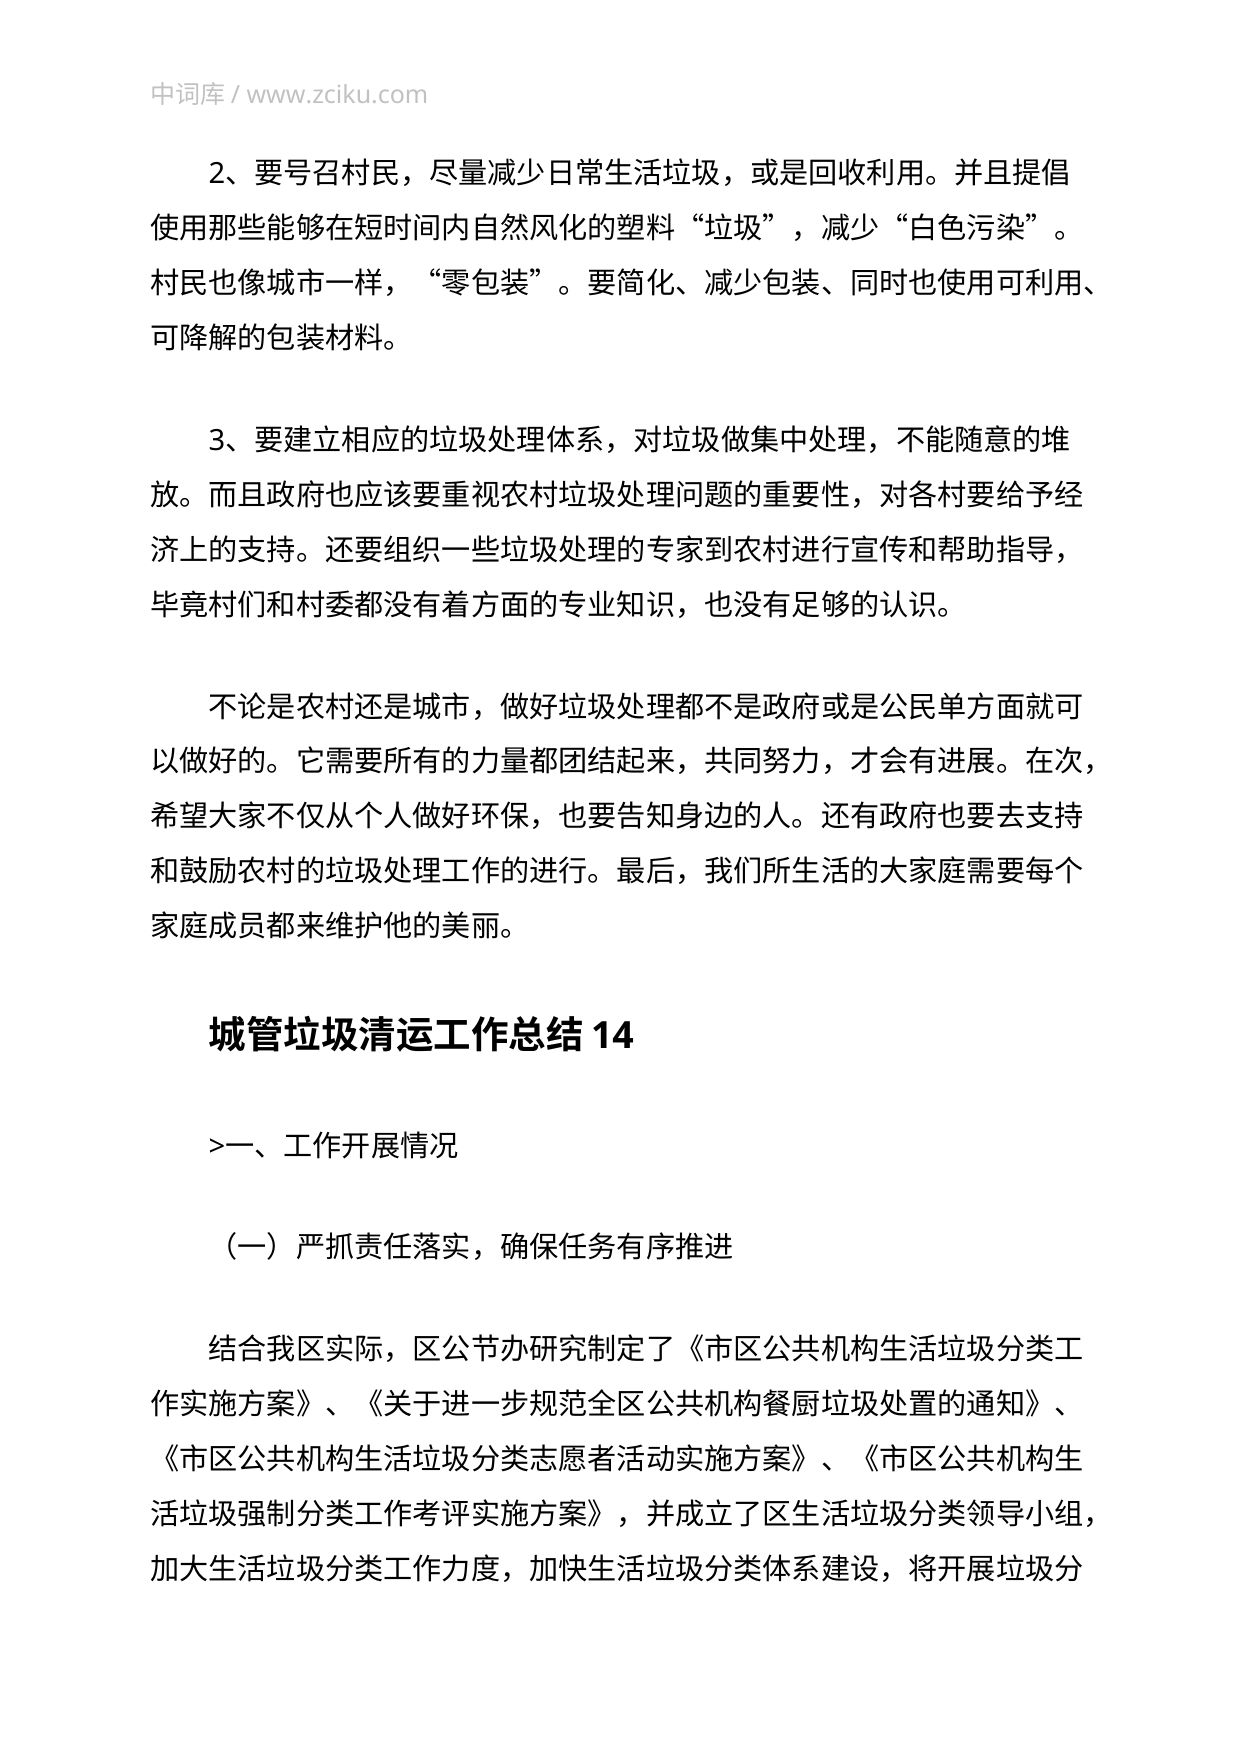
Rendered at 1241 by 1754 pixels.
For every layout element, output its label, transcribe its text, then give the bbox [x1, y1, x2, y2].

text 不论是农村还是城市，做好垃圾处理都不是政府或是公民单方面就可以做好的。它需要所有的力量都团结起来，共同努力，才会有进展。在次，希望大家不仅从个人做好环保，也要告知身边的人。还有政府也要去支持和鼓励农村的垃圾处理工作的进行。最后，我们所生活的大家庭需要每个家庭成员都来维护他的美丽。 [150, 683, 1090, 945]
text （一）严抓责任落实，确保任务有序推进 [150, 1224, 1090, 1266]
text 3、要建立相应的垃圾处理体系，对垃圾做集中处理，不能随意的堆放。而且政府也应该要重视农村垃圾处理问题的重要性，对各村要给予经济上的支持。还要组织一些垃圾处理的专家到农村进行宣传和帮助指导，毕竟村们和村委都没有着方面的专业知识，也没有足够的认识。 [150, 417, 1090, 624]
text >一、工作开展情况 [150, 1122, 1090, 1164]
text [150, 1326, 1090, 1588]
text 城管垃圾清运工作总结14 [150, 1004, 1090, 1059]
text 2、要号召村民，尽量减少日常生活垃圾，或是回收利用。并且提倡使用那些能够在短时间内自然风化的塑料“垃圾”，减少“白色污染”。村民也像城市一样，“零包装”。要简化、减少包装、同时也使用可利用、可降解的包装材料。 [150, 150, 1090, 357]
